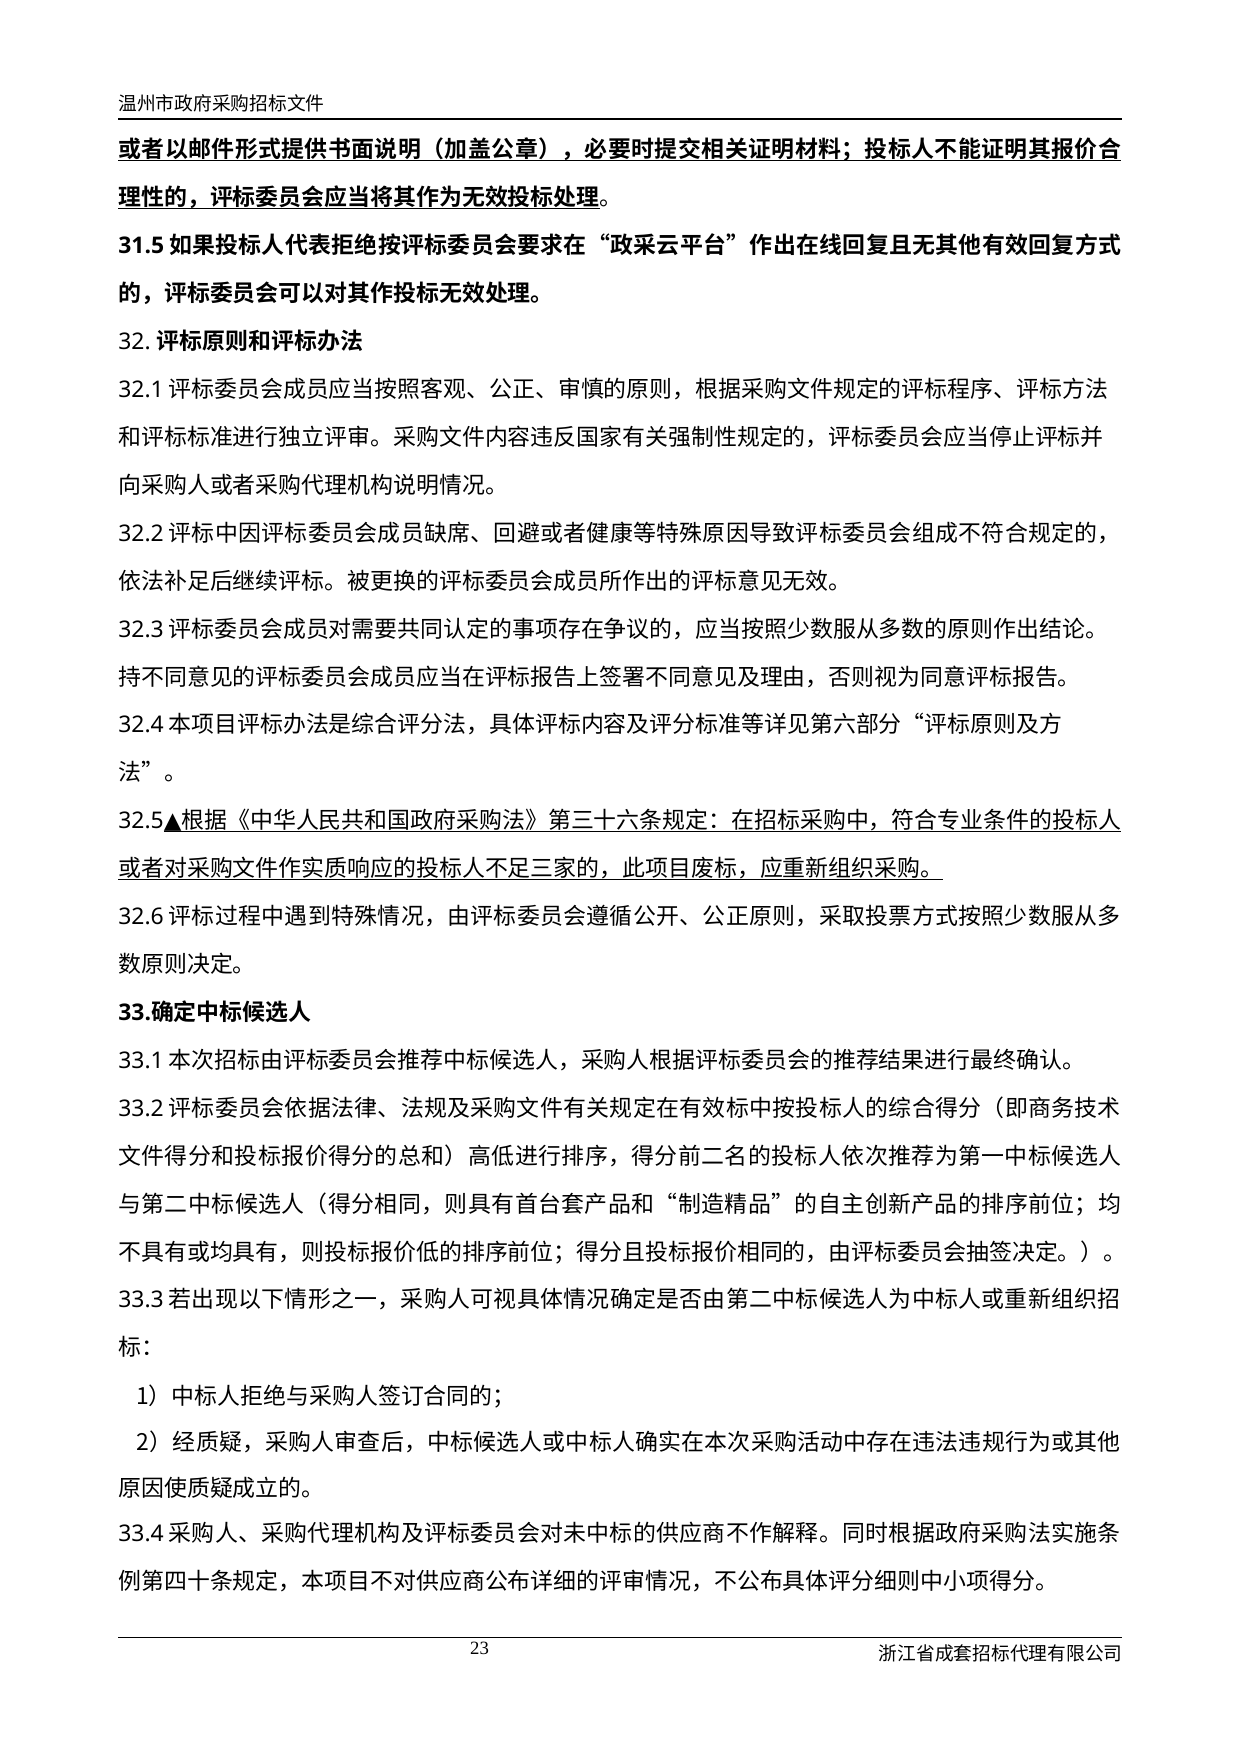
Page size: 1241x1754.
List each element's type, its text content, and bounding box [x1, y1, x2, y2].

text 32.6评标过程中遇到特殊情况，由评标委员会遵循公开、公正原则，采取投票方式按照少数服从多数原则决定。 [118, 886, 1122, 982]
text 31.5如果投标人代表拒绝按评标委员会要求在“政采云平台”作出在线回复且无其他有效回复方式的，评标委员会可以对其作投标无效处理。 [118, 215, 1122, 311]
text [118, 120, 1122, 215]
text 32.4本项目评标办法是综合评分法，具体评标内容及评分标准等详见第六部分“评标原则及方法”。 [118, 694, 1122, 790]
text 1）中标人拒绝与采购人签订合同的； [118, 1365, 1122, 1411]
text 33.4采购人、采购代理机构及评标委员会对未中标的供应商不作解释。同时根据政府采购法实施条例第四十条规定，本项目不对供应商公布详细的评审情况，不公布具体评分细则中小项得分。 [118, 1503, 1122, 1599]
text 33.1本次招标由评标委员会推荐中标候选人，采购人根据评标委员会的推荐结果进行最终确认。 [118, 1030, 1122, 1078]
text 33.3若出现以下情形之一，采购人可视具体情况确定是否由第二中标候选人为中标人或重新组织招标： [118, 1269, 1122, 1365]
text 32.1评标委员会成员应当按照客观、公正、审慎的原则，根据采购文件规定的评标程序、评标方法和评标标准进行独立评审。采购文件内容违反国家有关强制性规定的，评标委员会应当停止评标并向采购人或者采购代理机构说明情况。 [118, 359, 1122, 503]
text 32.3评标委员会成员对需要共同认定的事项存在争议的，应当按照少数服从多数的原则作出结论。持不同意见的评标委员会成员应当在评标报告上签署不同意见及理由，否则视为同意评标报告。 [118, 599, 1122, 694]
text 32.2评标中因评标委员会成员缺席、回避或者健康等特殊原因导致评标委员会组成不符合规定的，依法补足后继续评标。被更换的评标委员会成员所作出的评标意见无效。 [118, 503, 1122, 599]
text 2）经质疑，采购人审查后，中标候选人或中标人确实在本次采购活动中存在违法违规行为或其他原因使质疑成立的。 [118, 1411, 1122, 1503]
text 33.确定中标候选人 [118, 982, 1122, 1030]
text 32.5▲根据《中华人民共和国政府采购法》第三十六条规定：在招标采购中，符合专业条件的投标人或者对采购文件作实质响应的投标人不足三家的，此项目废标，应重新组织采购。 [118, 790, 1122, 886]
text 33.2评标委员会依据法律、法规及采购文件有关规定在有效标中按投标人的综合得分（即商务技术文件得分和投标报价得分的总和）高低进行排序，得分前二名的投标人依次推荐为第一中标候选人与第二中标候选人（得分相同，则具有首台套产品和“制造精品”的自主创新产品的排序前位；均不具有或均具有，则投标报价低的排序前位；得分且投标报价相同的，由评标委员会抽签决定。）。 [118, 1078, 1122, 1269]
text 32. 评标原则和评标办法 [118, 311, 1122, 359]
